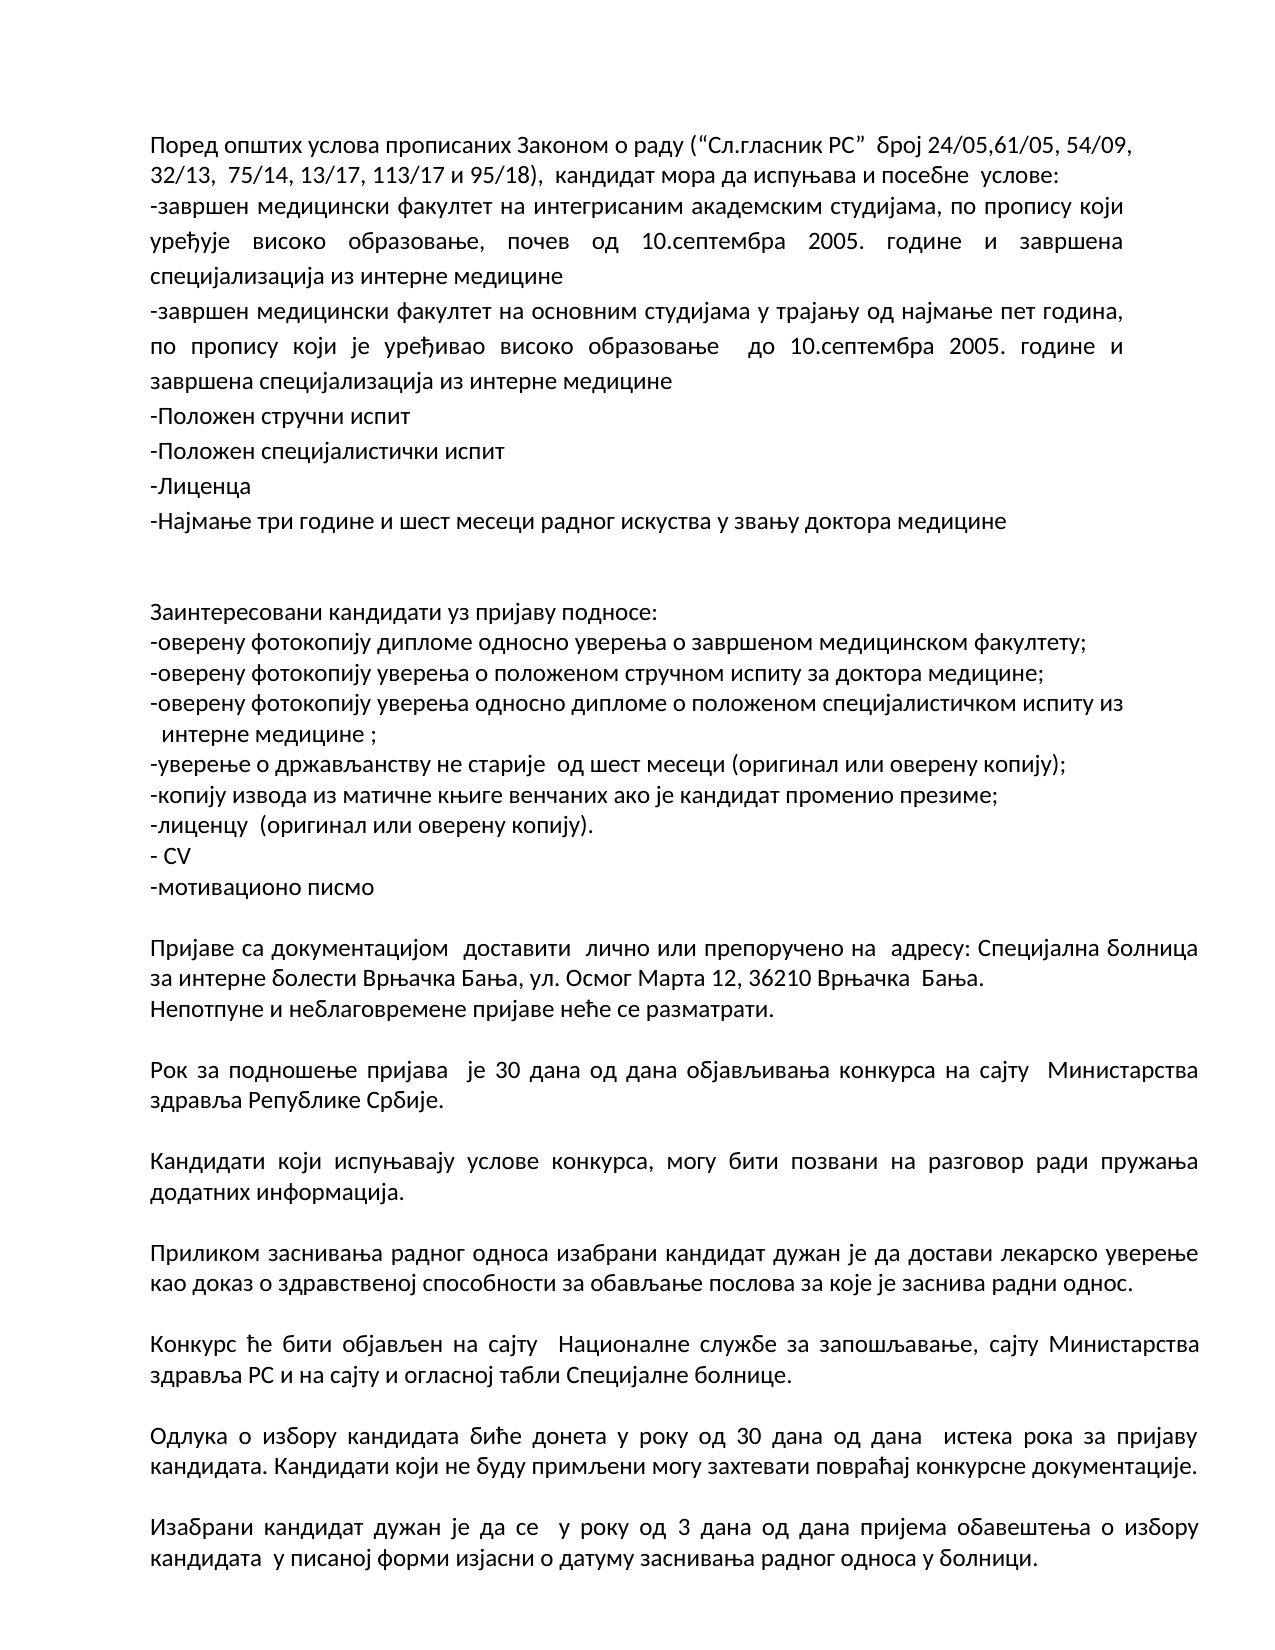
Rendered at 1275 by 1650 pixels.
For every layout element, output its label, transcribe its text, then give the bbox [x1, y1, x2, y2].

text -оверену фотокопију уверења односно дипломе о положеном специјалистичком испиту из [150, 687, 1200, 718]
text Поред општих услова прописаних Законом о раду (“Сл.гласник РС” број 24/05,61/05, 54/09, 32/13, 75/14, 13/17, 113/17 и 95/18), кандидат мора да испуњава и посебне услове: [150, 129, 1200, 190]
text Изабрани кандидат дужан је да се у року од 3 дана од дана пријема обавештења о избору кандидата у писаној форми изјасни о датуму заснивања радног односа у болници. [150, 1512, 1200, 1573]
list -Положен стручни испит [150, 400, 1125, 431]
list -Лиценца [150, 470, 1125, 501]
text Конкурс ће бити објављен на сајту Националне службе за запошљавање, сајту Министарства здравља РС и на сајту и огласној табли Специјалне болнице. [150, 1328, 1200, 1389]
list -завршен медицински факултет на основним студијама у трајању од најмање пет година, по пропису који је уређивао високо образовање до 10.септембра 2005. године и завршена специјализација из интерне медицине [150, 295, 1125, 396]
text -уверењe о држављанству не старијe од шест месеци (оригинал или оверену копију); [150, 748, 1200, 779]
text -оверену фотокопију уверења о положеном стручном испиту за доктора медицине; [150, 657, 1200, 687]
text Кандидати који испуњавају услове конкурса, могу бити позвани на разговор ради пружања додатних информација. [150, 1145, 1200, 1206]
text -лиценцу (оригинал или оверену копију). [150, 809, 1200, 840]
text -оверену фотокопију дипломе односно уверења о завршеном медицинском факултету; [150, 626, 1200, 657]
list -Најмање три године и шест месеци радног искуства у звању доктора медицине [150, 505, 1125, 536]
text Непотпуне и неблаговремене пријаве неће се разматрати. [150, 993, 1200, 1023]
text Приликом заснивања радног односа изабрани кандидат дужан је да достави лекарско уверење као доказ о здравственој способности за обављање послова за које је заснива радни однос. [150, 1237, 1200, 1298]
list -Положен специјалистички испит [150, 435, 1125, 466]
text Пријаве са документацијом доставити лично или препоручено на адресу: Специјална болница за интерне болести Врњачка Бања, ул. Осмог Марта 12, 36210 Врњачка Бања. [150, 932, 1200, 993]
text Заинтересовани кандидати уз пријаву подносе: [150, 596, 1200, 626]
text интерне медицине ; [150, 718, 1200, 748]
text -мотивационо писмо [150, 871, 1200, 901]
text Одлука о избору кандидата биће донета у року од 30 дана од дана истека рока за пријаву кандидата. Кандидати који не буду примљени могу захтевати повраћај конкурсне документације. [150, 1420, 1200, 1481]
text - CV [150, 840, 1200, 871]
list -завршен медицински факултет на интегрисаним академским студијама, по пропису који уређује високо образовање, почев од 10.септембра 2005. године и завршена специјализација из интерне медицине [150, 190, 1125, 291]
text Рок за подношење пријава је 30 данa од дана објављивања конкурса на сајту Министарства здравља Републике Србије. [150, 1054, 1200, 1115]
text -копију извода из матичне књиге венчаних ако је кандидат променио презиме; [150, 779, 1200, 809]
